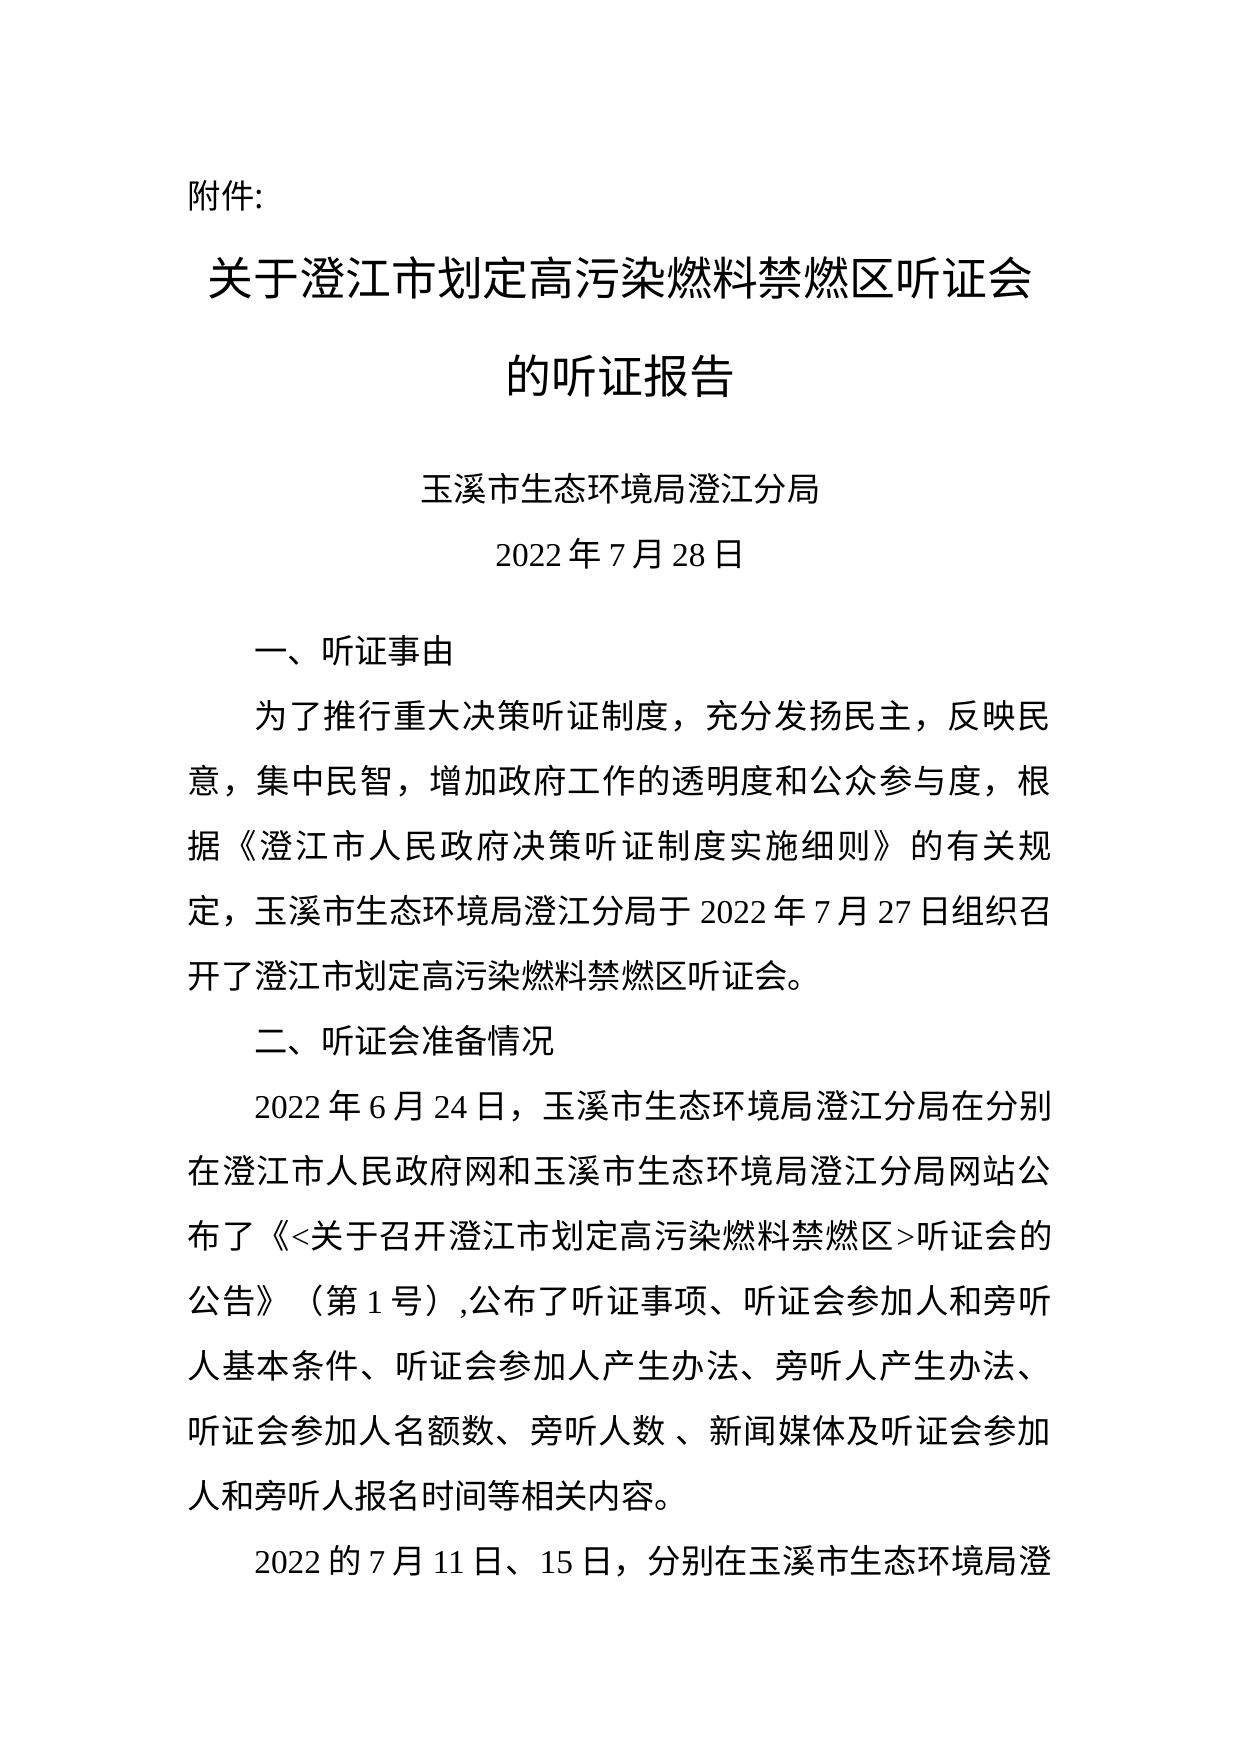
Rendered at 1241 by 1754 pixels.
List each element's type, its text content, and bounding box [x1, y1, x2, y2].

list 听证事由 [187, 617, 1053, 682]
text 2022年7月28日 [187, 519, 1053, 584]
text 关于澄江市划定高污染燃料禁燃区听证会的听证报告 [187, 227, 1053, 422]
list 听证会准备情况 [187, 1007, 1053, 1072]
list 为了推行重大决策听证制度，充分发扬民主，反映民意，集中民智，增加政府工作的透明度和公众参与度，根据《澄江市人民政府决策听证制度实施细则》的有关规定，玉溪市生态环境局澄江分局于2022年7月27日组织召开了澄江市划定高污染燃料禁燃区听证会。 [187, 682, 1053, 1007]
text 附件: [187, 162, 1053, 227]
text 玉溪市生态环境局澄江分局 [187, 454, 1053, 519]
text 2022年6月24日，玉溪市生态环境局澄江分局在分别在澄江市人民政府网和玉溪市生态环境局澄江分局网站公布了《<关于召开澄江市划定高污染燃料禁燃区>听证会的公告》（第1号）,公布了听证事项、听证会参加人和旁听人基本条件、听证会参加人产生办法、旁听人产生办法、听证会参加人名额数、旁听人数 、新闻媒体及听证会参加人和旁听人报名时间等相关内容。 [187, 1072, 1053, 1527]
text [187, 1527, 1053, 1592]
